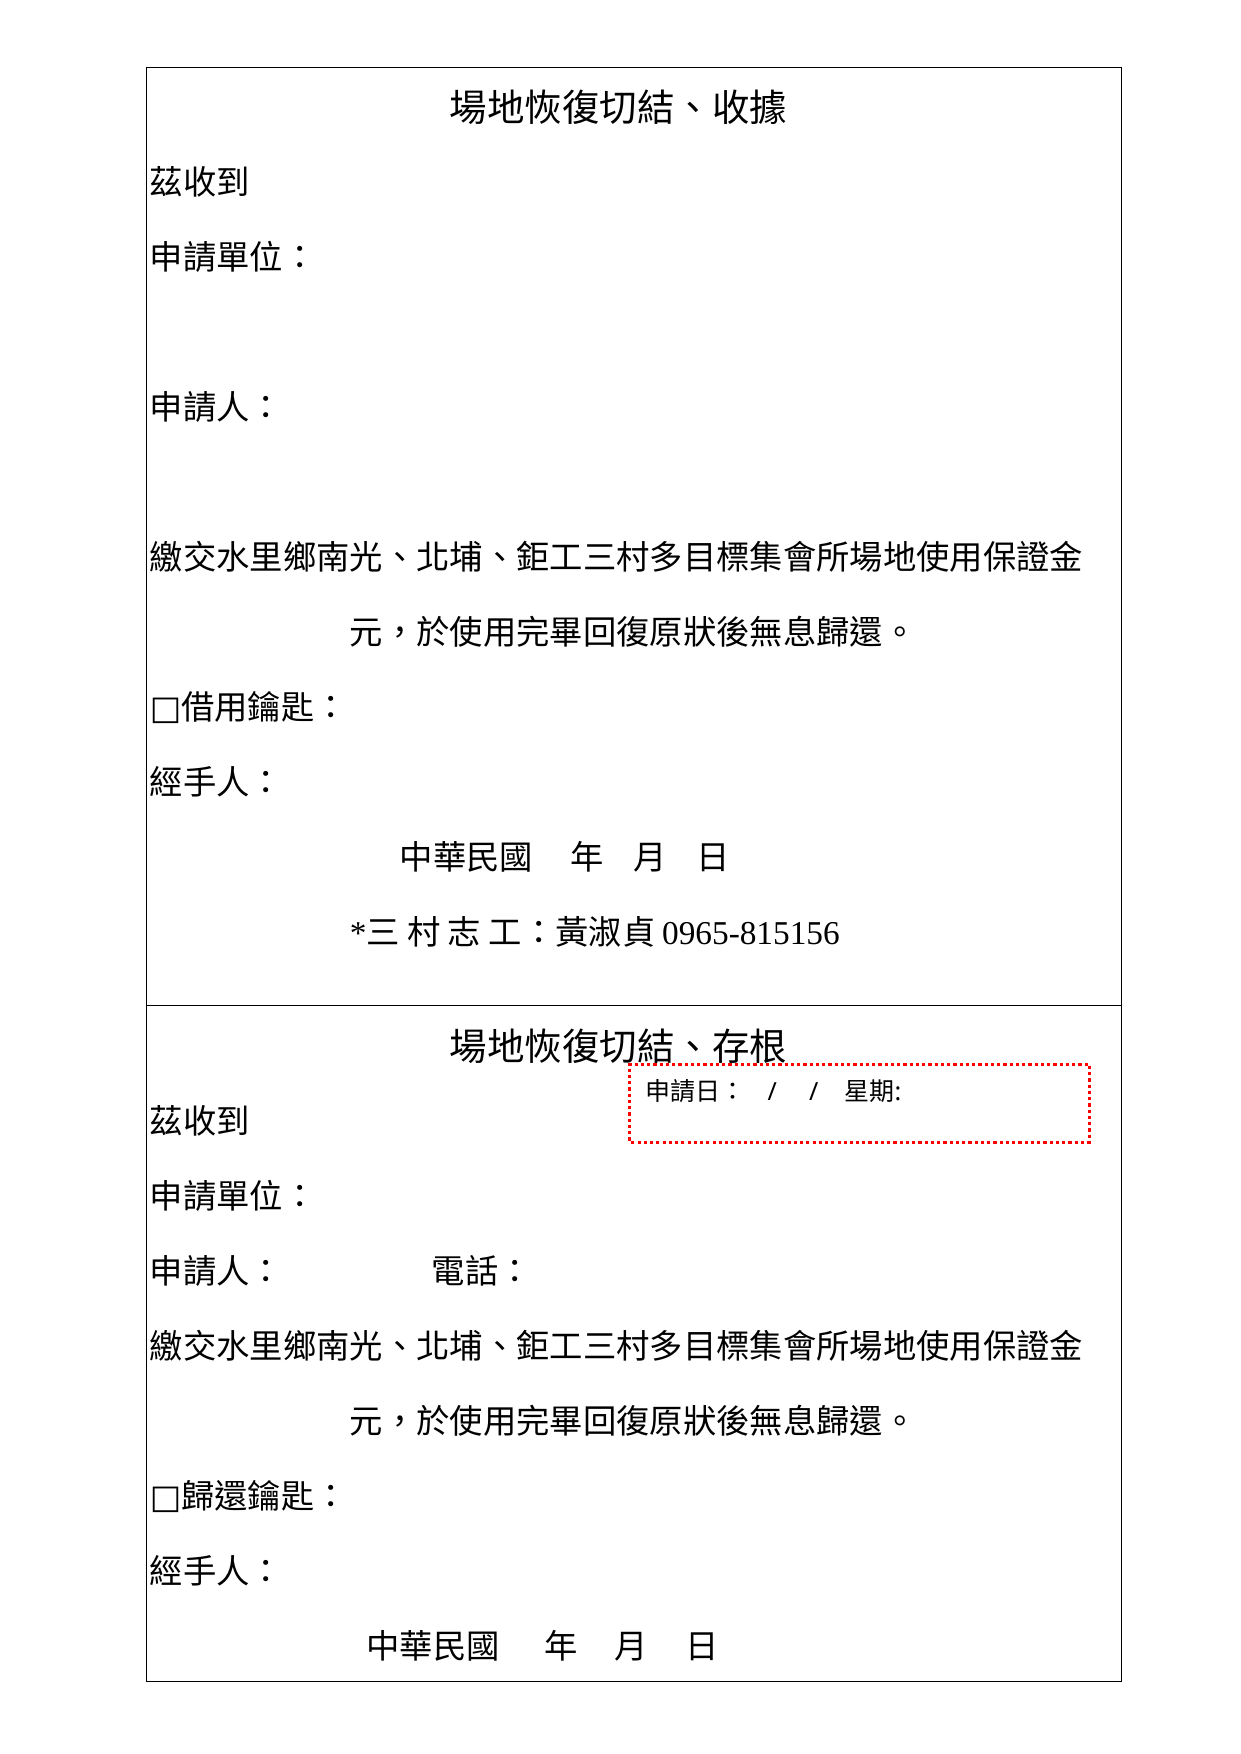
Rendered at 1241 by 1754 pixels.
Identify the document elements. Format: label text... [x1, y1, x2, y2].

table_cell 場地恢復切結、存根 茲收到 申請單位： 申請人： 電話： 繳交水里鄉南光、北埔、鉅工三村多目標集會所場地使用保證金 元，於使用完畢回復原狀後無息歸還。 □歸還鑰匙： 經手人： 中華民國 年 月 日 [147, 1006, 1121, 1681]
table_header 場地恢復切結、收據 茲收到 申請單位： 申請人： 繳交水里鄉南光、北埔、鉅工三村多目標集會所場地使用保證金 元，於使用完畢回復原狀後無息歸還。 □借用鑰匙： 經手人： 中華民國 年 月 日 *三 村 志 工：黃淑貞0965-815156 [147, 68, 1121, 1005]
